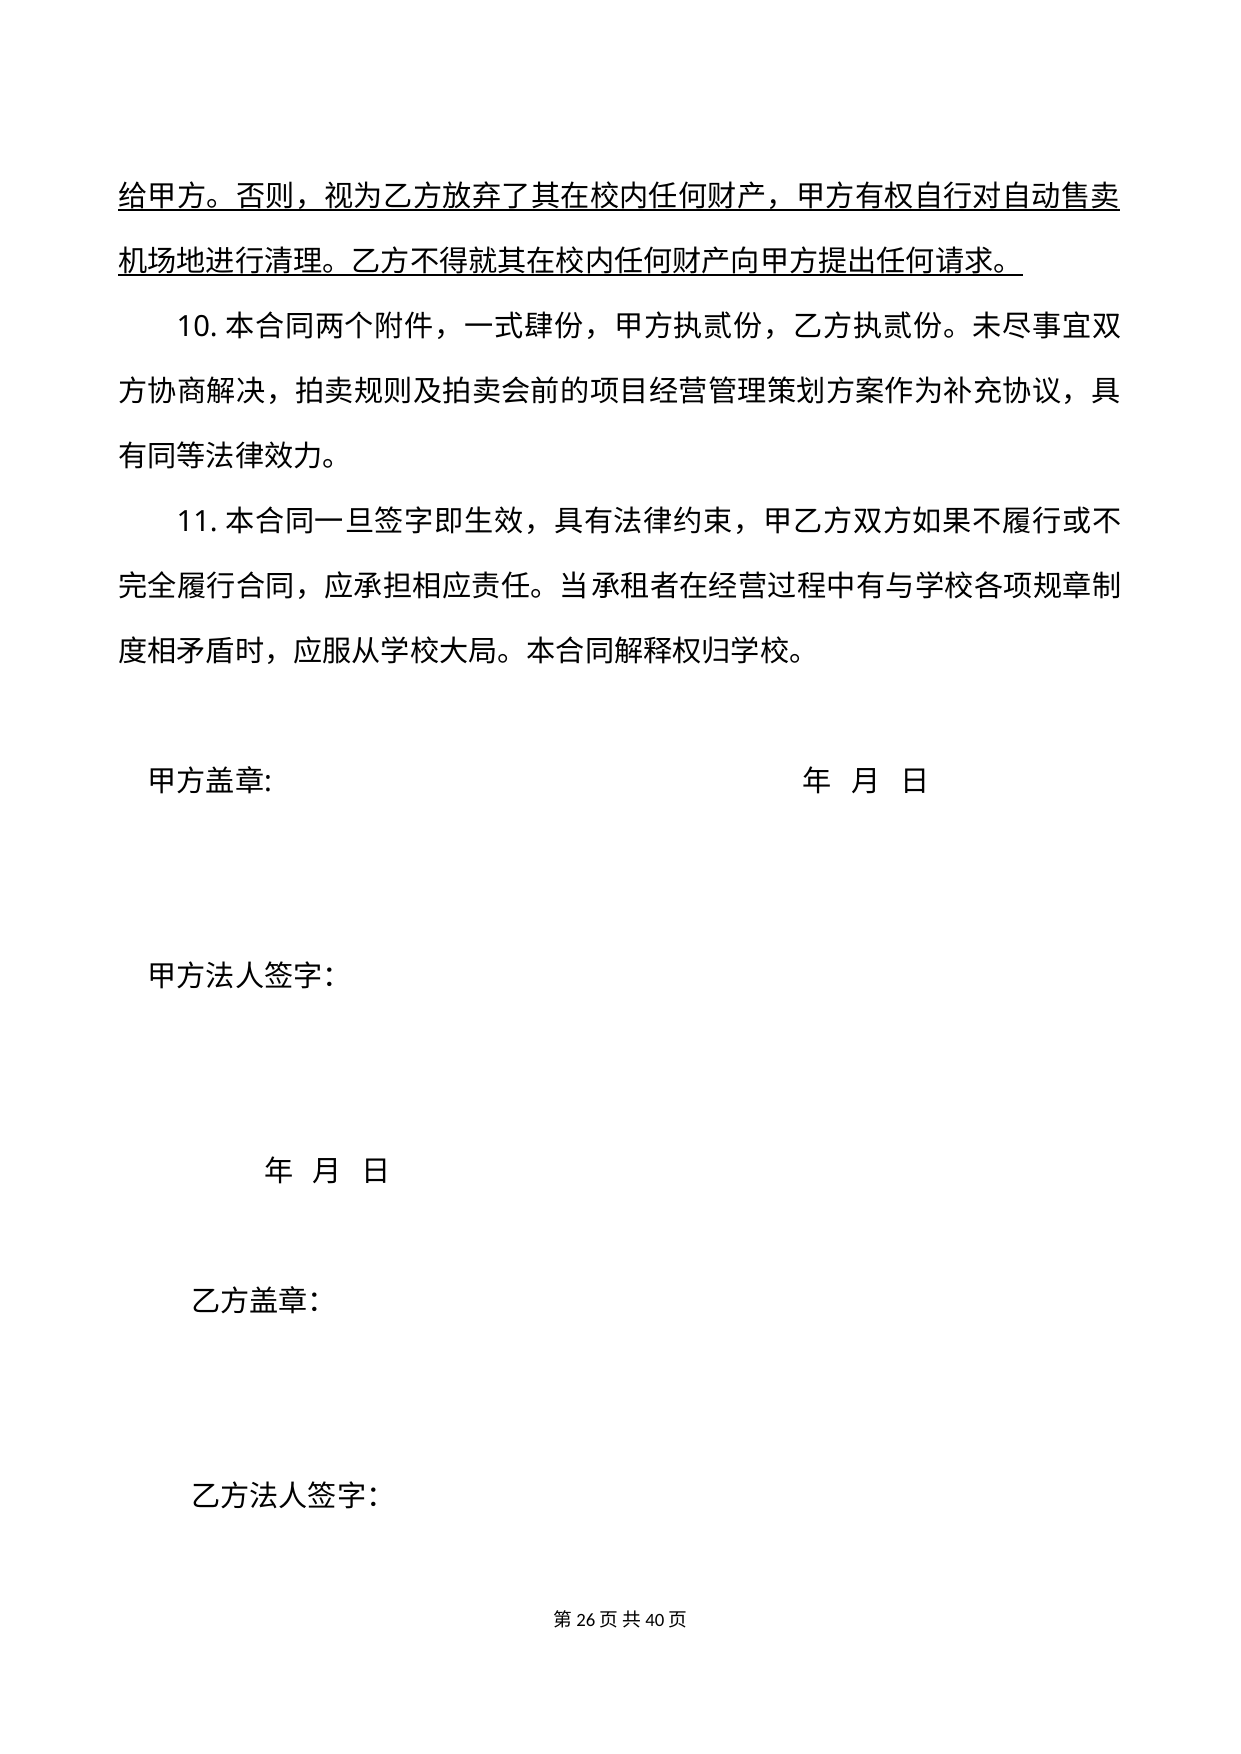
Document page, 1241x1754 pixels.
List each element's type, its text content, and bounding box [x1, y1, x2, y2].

list 本合同两个附件，一式肆份，甲方执贰份，乙方执贰份。未尽事宜双方协商解决，拍卖规则及拍卖会前的项目经营管理策划方案作为补充协议，具有同等法律效力。 [118, 291, 1122, 486]
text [118, 161, 1122, 291]
text 甲方法人签字： [118, 941, 598, 1006]
text 乙方盖章： [118, 1266, 598, 1331]
text 年 月 日 [642, 746, 1122, 811]
text 甲方盖章: [118, 746, 598, 811]
text 乙方法人签字： [118, 1461, 598, 1526]
text 年 月 日 [118, 1136, 598, 1201]
list 本合同一旦签字即生效，具有法律约束，甲乙方双方如果不履行或不完全履行合同，应承担相应责任。当承租者在经营过程中有与学校各项规章制度相矛盾时，应服从学校大局。本合同解释权归学校。 [118, 486, 1122, 681]
